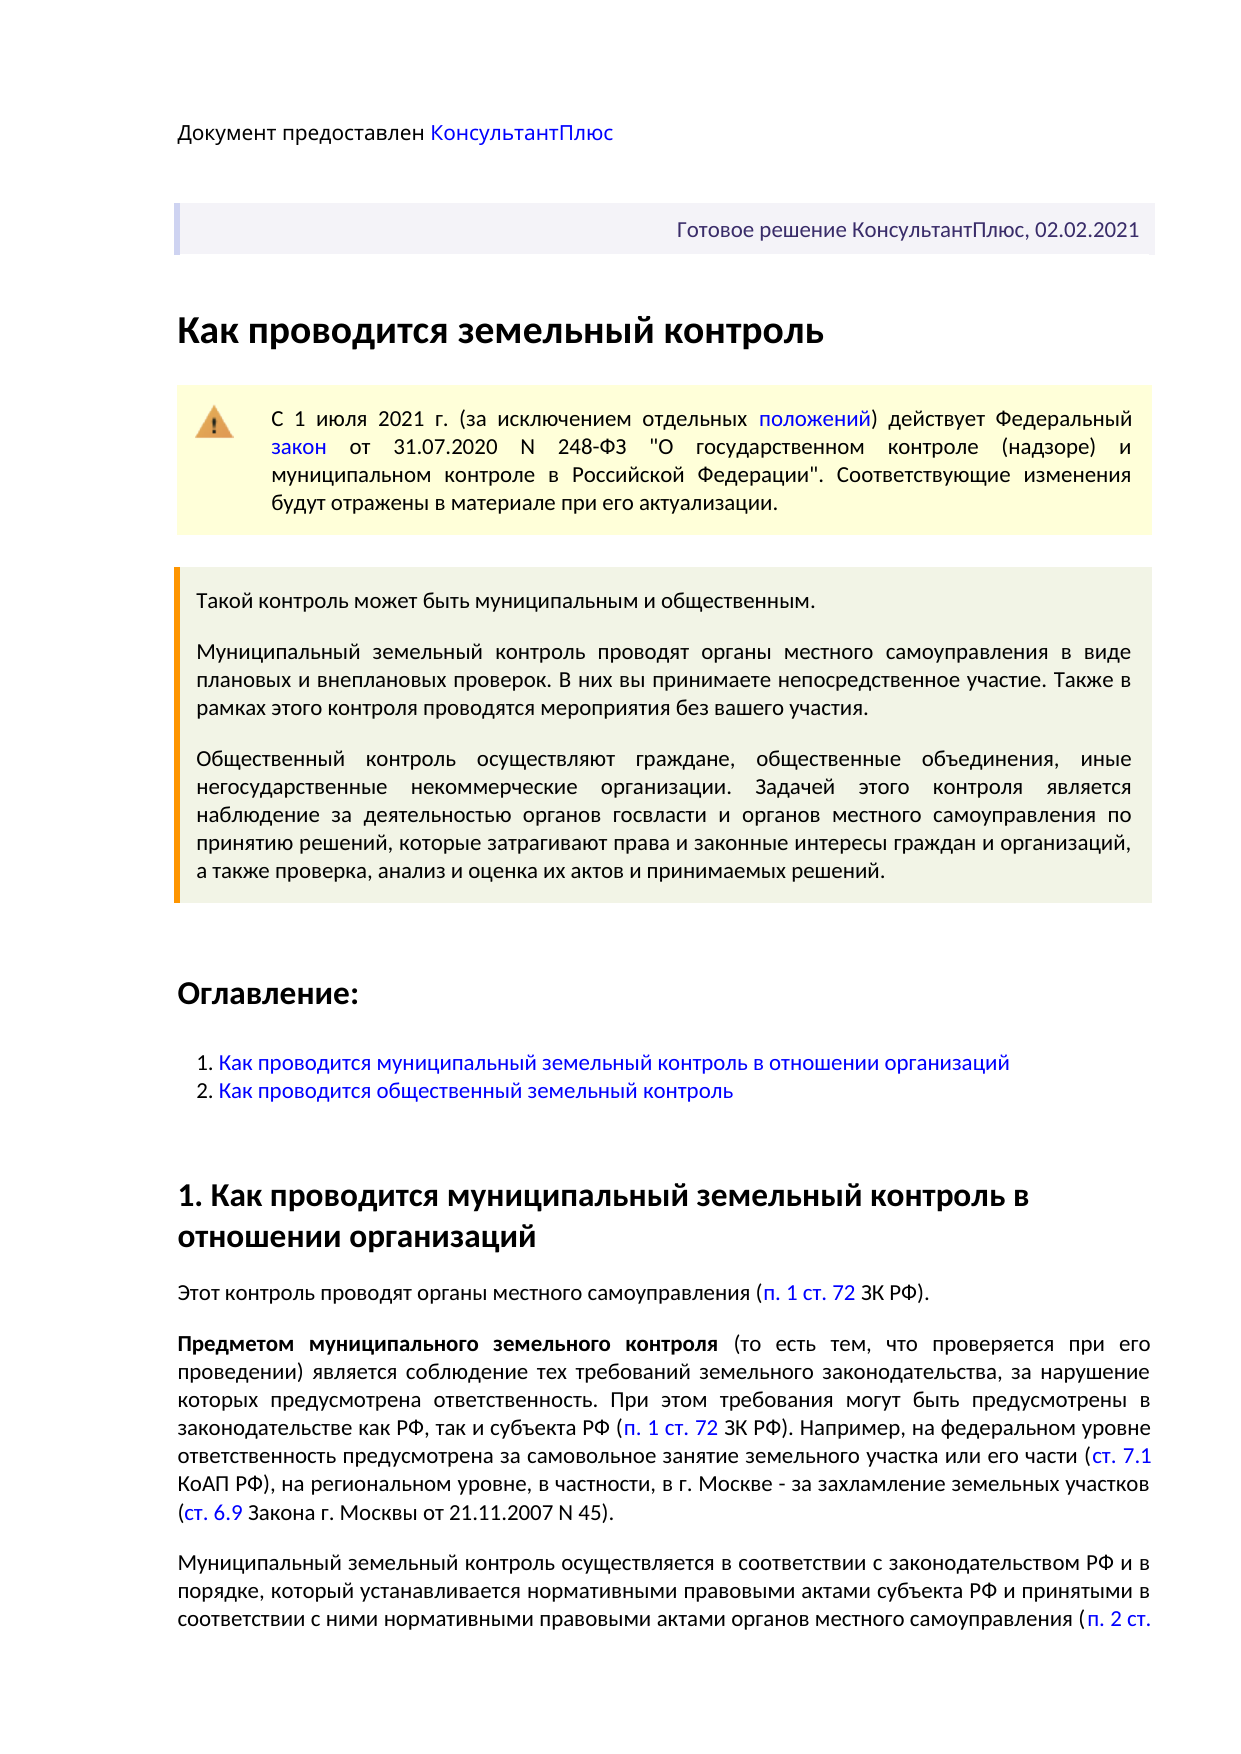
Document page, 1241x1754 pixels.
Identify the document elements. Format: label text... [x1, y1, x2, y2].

title Документ предоставлен КонсультантПлюс [177, 118, 1152, 175]
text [177, 1548, 1152, 1633]
table_header Такой контроль может быть муниципальным и общественным. Муниципальный земельный контроль проводят органы местного самоуправления в виде плановых и внеплановых проверок. В них вы принимаете непосредственное участие. Также в рамках этого контроля проводятся мероприятия без вашего участия. Общественный контроль осуществляют граждане, общественные объединения, иные негосударственные некоммерческие организации. Задачей этого контроля является наблюдение за деятельностью органов госвласти и органов местного самоуправления по принятию решений, которые затрагивают права и законные интересы граждан и организаций, а также проверка, анализ и оценка их актов и принимаемых решений. [180, 567, 1152, 903]
table_header С 1 июля 2021 г. (за исключением отдельных положений) действует Федеральный закон от 31.07.2020 N 248-ФЗ "О государственном контроле (надзоре) и муниципальном контроле в Российской Федерации". Соответствующие изменения будут отражены в материале при его актуализации. [252, 385, 1152, 535]
text Оглавление: [177, 972, 1152, 1013]
picture [195, 403, 234, 440]
text 1. Как проводится муниципальный земельный контроль в отношении организаций [177, 1174, 1152, 1256]
text Предметом муниципального земельного контроля (то есть тем, что проверяется при его проведении) является соблюдение тех требований земельного законодательства, за нарушение которых предусмотрена ответственность. При этом требования могут быть предусмотрены в законодательстве как РФ, так и субъекта РФ (п. 1 ст. 72 ЗК РФ). Например, на федеральном уровне ответственность предусмотрена за самовольное занятие земельного участка или его части (ст. 7.1 КоАП РФ), на региональном уровне, в частности, в г. Москве - за захламление земельных участков (ст. 6.9 Закона г. Москвы от 21.11.2007 N 45). [177, 1329, 1152, 1526]
text 2. Как проводится общественный земельный контроль [196, 1076, 1152, 1104]
text Как проводится земельный контроль [177, 304, 1152, 353]
text 1. Как проводится муниципальный земельный контроль в отношении организаций [196, 1048, 1152, 1076]
text Этот контроль проводят органы местного самоуправления (п. 1 ст. 72 ЗК РФ). [177, 1278, 1152, 1307]
table_header Готовое решение КонсультантПлюс, 02.02.2021 [180, 203, 1149, 254]
table_header [177, 385, 252, 535]
